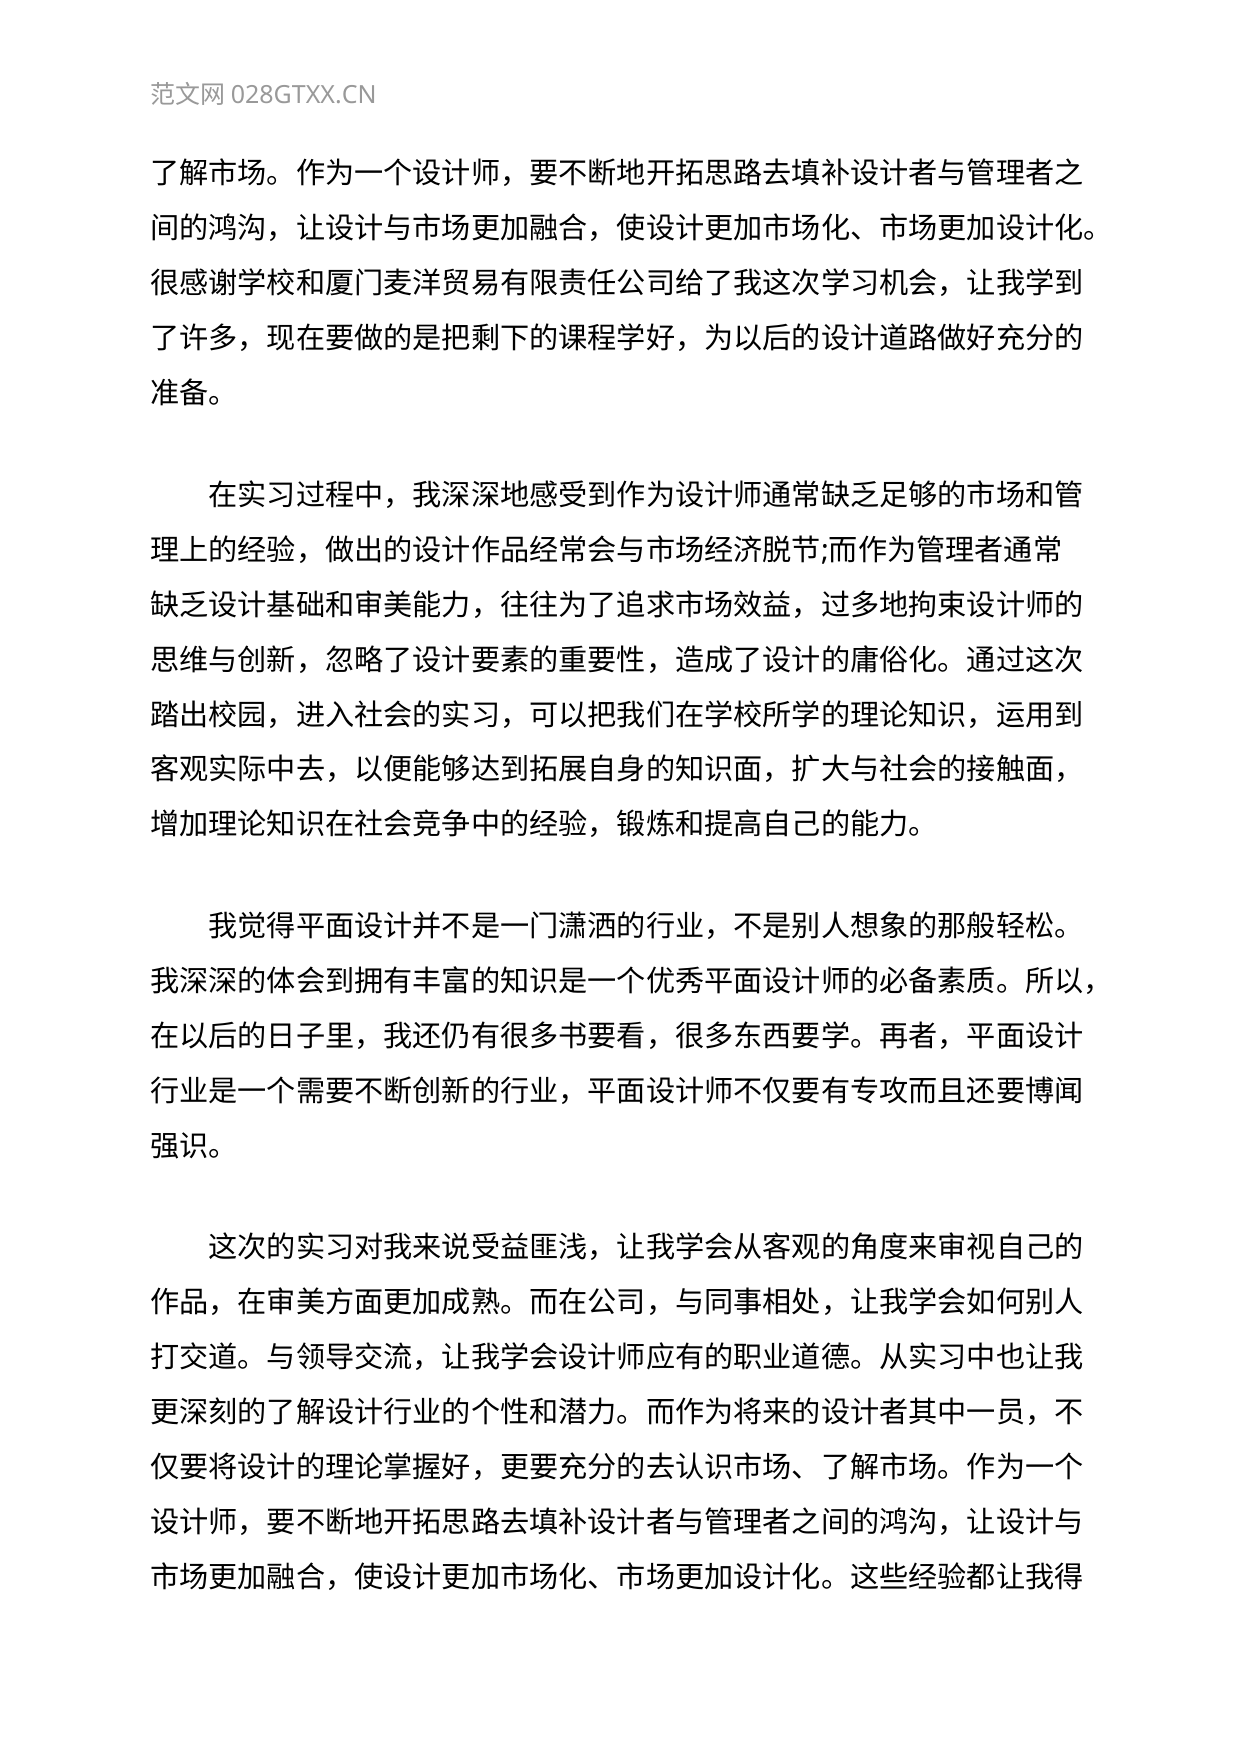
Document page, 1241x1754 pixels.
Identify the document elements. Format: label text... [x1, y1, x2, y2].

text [150, 150, 1090, 412]
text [150, 1224, 1090, 1596]
text 在实习过程中，我深深地感受到作为设计师通常缺乏足够的市场和管理上的经验，做出的设计作品经常会与市场经济脱节;而作为管理者通常缺乏设计基础和审美能力，往往为了追求市场效益，过多地拘束设计师的思维与创新，忽略了设计要素的重要性，造成了设计的庸俗化。通过这次踏出校园，进入社会的实习，可以把我们在学校所学的理论知识，运用到客观实际中去，以便能够达到拓展自身的知识面，扩大与社会的接触面，增加理论知识在社会竞争中的经验，锻炼和提高自己的能力。 [150, 471, 1090, 843]
text 我觉得平面设计并不是一门潇洒的行业，不是别人想象的那般轻松。我深深的体会到拥有丰富的知识是一个优秀平面设计师的必备素质。所以，在以后的日子里，我还仍有很多书要看，很多东西要学。再者，平面设计行业是一个需要不断创新的行业，平面设计师不仅要有专攻而且还要博闻强识。 [150, 903, 1090, 1164]
